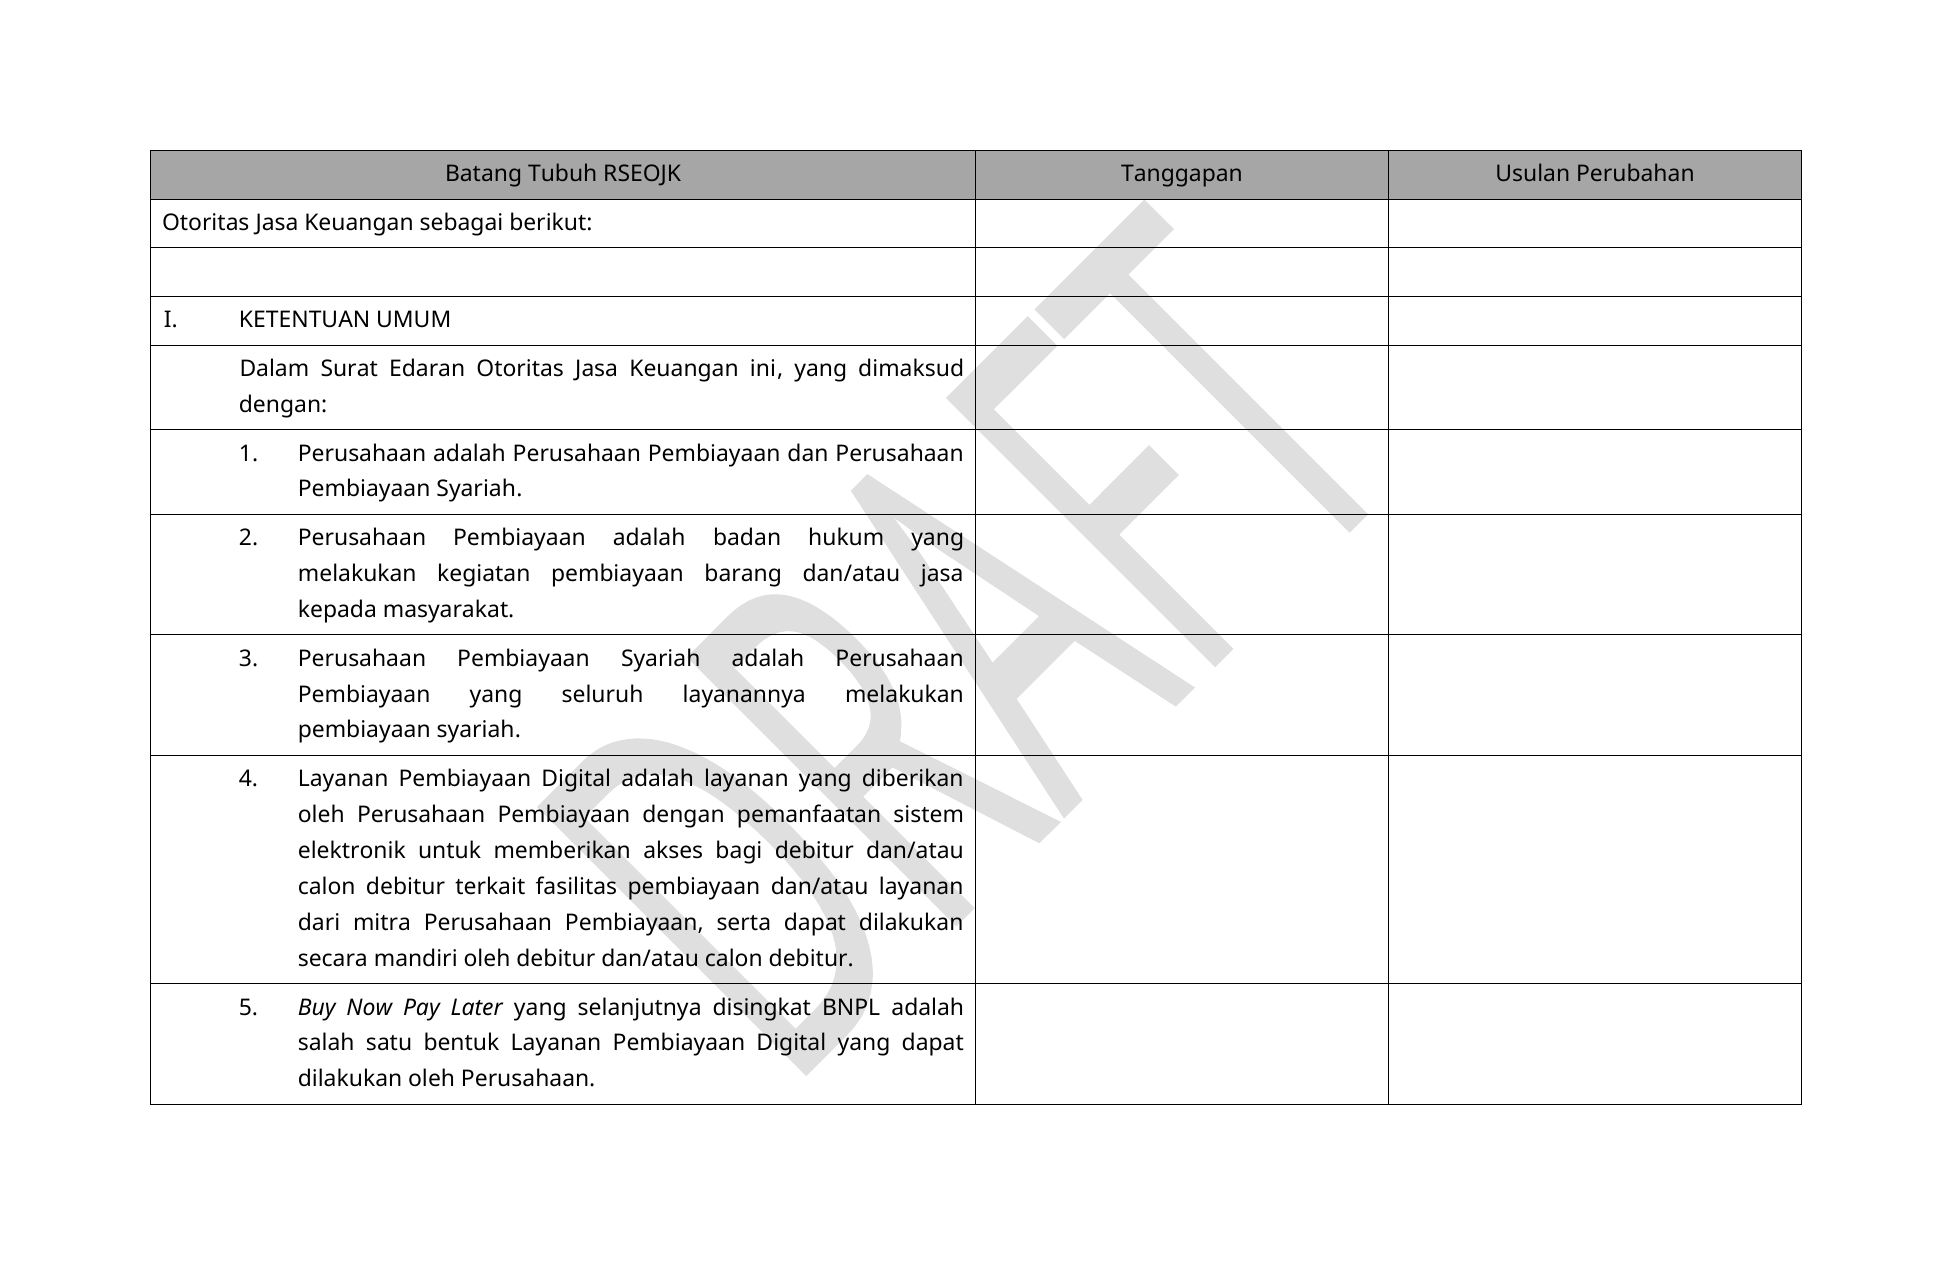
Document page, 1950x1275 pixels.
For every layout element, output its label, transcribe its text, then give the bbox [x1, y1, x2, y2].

table_cell [976, 515, 1388, 634]
table_cell [1389, 430, 1801, 514]
table_cell [976, 200, 1388, 247]
table_cell [976, 984, 1388, 1104]
table_cell Layanan Pembiayaan Digital adalah layanan yang diberikan oleh Perusahaan Pembiayaan dengan pemanfaatan sistem elektronik untuk memberikan akses bagi debitur dan/atau calon debitur terkait fasilitas pembiayaan dan/atau layanan dari mitra Perusahaan Pembiayaan, serta dapat dilakukan secara mandiri oleh debitur dan/atau calon debitur. [151, 756, 975, 983]
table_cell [151, 200, 975, 247]
table_cell Dalam Surat Edaran Otoritas Jasa Keuangan ini, yang dimaksud dengan: [151, 346, 975, 429]
table_cell Perusahaan Pembiayaan Syariah adalah Perusahaan Pembiayaan yang seluruh layanannya melakukan pembiayaan syariah. [151, 635, 975, 755]
table_cell Perusahaan Pembiayaan adalah badan hukum yang melakukan kegiatan pembiayaan barang dan/atau jasa kepada masyarakat. [151, 515, 975, 634]
table_header Batang Tubuh RSEOJK [151, 151, 975, 199]
table_cell [1389, 984, 1801, 1104]
table_cell Perusahaan adalah Perusahaan Pembiayaan dan Perusahaan Pembiayaan Syariah. [151, 430, 975, 514]
table_cell [976, 297, 1388, 344]
table_cell [1389, 635, 1801, 755]
table_cell [976, 430, 1388, 514]
table_cell [1389, 346, 1801, 429]
table_cell [1389, 756, 1801, 983]
table_cell [976, 248, 1388, 296]
table_header Usulan Perubahan [1389, 151, 1801, 199]
table_cell [976, 346, 1388, 429]
table_cell [1389, 248, 1801, 296]
table_cell Buy Now Pay Later yang selanjutnya disingkat BNPL adalah salah satu bentuk Layanan Pembiayaan Digital yang dapat dilakukan oleh Perusahaan. [151, 984, 975, 1104]
table_cell [976, 635, 1388, 755]
table_header Tanggapan [976, 151, 1388, 199]
table_cell [976, 756, 1388, 983]
table_cell [151, 248, 975, 296]
table_cell [1389, 200, 1801, 247]
table_cell [1389, 297, 1801, 344]
table_cell [1389, 515, 1801, 634]
table_cell KETENTUAN UMUM [151, 297, 975, 344]
